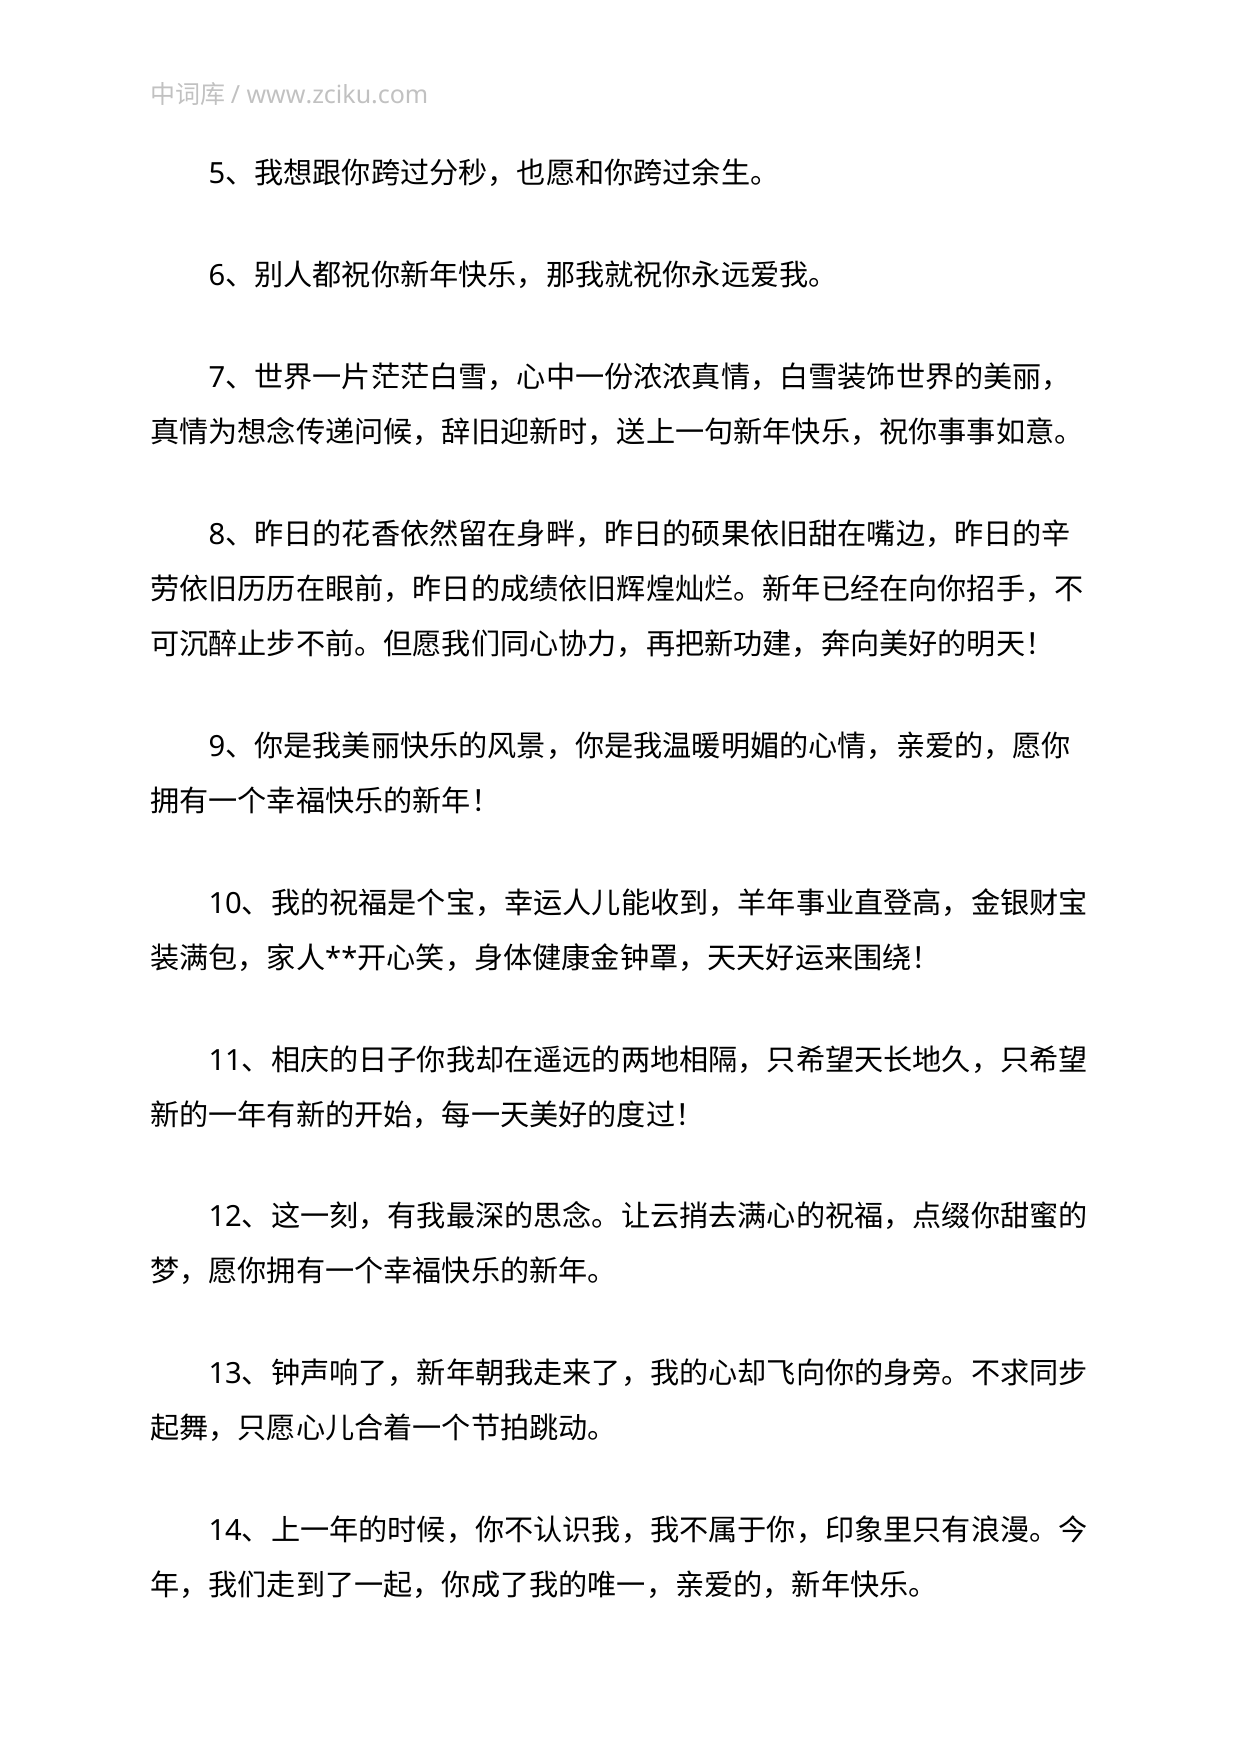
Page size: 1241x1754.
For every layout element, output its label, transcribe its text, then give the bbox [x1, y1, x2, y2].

text 13、钟声响了，新年朝我走来了，我的心却飞向你的身旁。不求同步起舞，只愿心儿合着一个节拍跳动。 [150, 1350, 1090, 1447]
text 5、我想跟你跨过分秒，也愿和你跨过余生。 [150, 150, 1090, 192]
text 8、昨日的花香依然留在身畔，昨日的硕果依旧甜在嘴边，昨日的辛劳依旧历历在眼前，昨日的成绩依旧辉煌灿烂。新年已经在向你招手，不可沉醉止步不前。但愿我们同心协力，再把新功建，奔向美好的明天！ [150, 511, 1090, 663]
text 6、别人都祝你新年快乐，那我就祝你永远爱我。 [150, 252, 1090, 294]
text 9、你是我美丽快乐的风景，你是我温暖明媚的心情，亲爱的，愿你拥有一个幸福快乐的新年！ [150, 722, 1090, 820]
text 11、相庆的日子你我却在遥远的两地相隔，只希望天长地久，只希望新的一年有新的开始，每一天美好的度过！ [150, 1036, 1090, 1133]
text 10、我的祝福是个宝，幸运人儿能收到，羊年事业直登高，金银财宝装满包，家人**开心笑，身体健康金钟罩，天天好运来围绕！ [150, 879, 1090, 977]
text 7、世界一片茫茫白雪，心中一份浓浓真情，白雪装饰世界的美丽，真情为想念传递问候，辞旧迎新时，送上一句新年快乐，祝你事事如意。 [150, 354, 1090, 451]
text 12、这一刻，有我最深的思念。让云捎去满心的祝福，点缀你甜蜜的梦，愿你拥有一个幸福快乐的新年。 [150, 1193, 1090, 1290]
text 14、上一年的时候，你不认识我，我不属于你，印象里只有浪漫。今年，我们走到了一起，你成了我的唯一，亲爱的，新年快乐。 [150, 1506, 1090, 1604]
